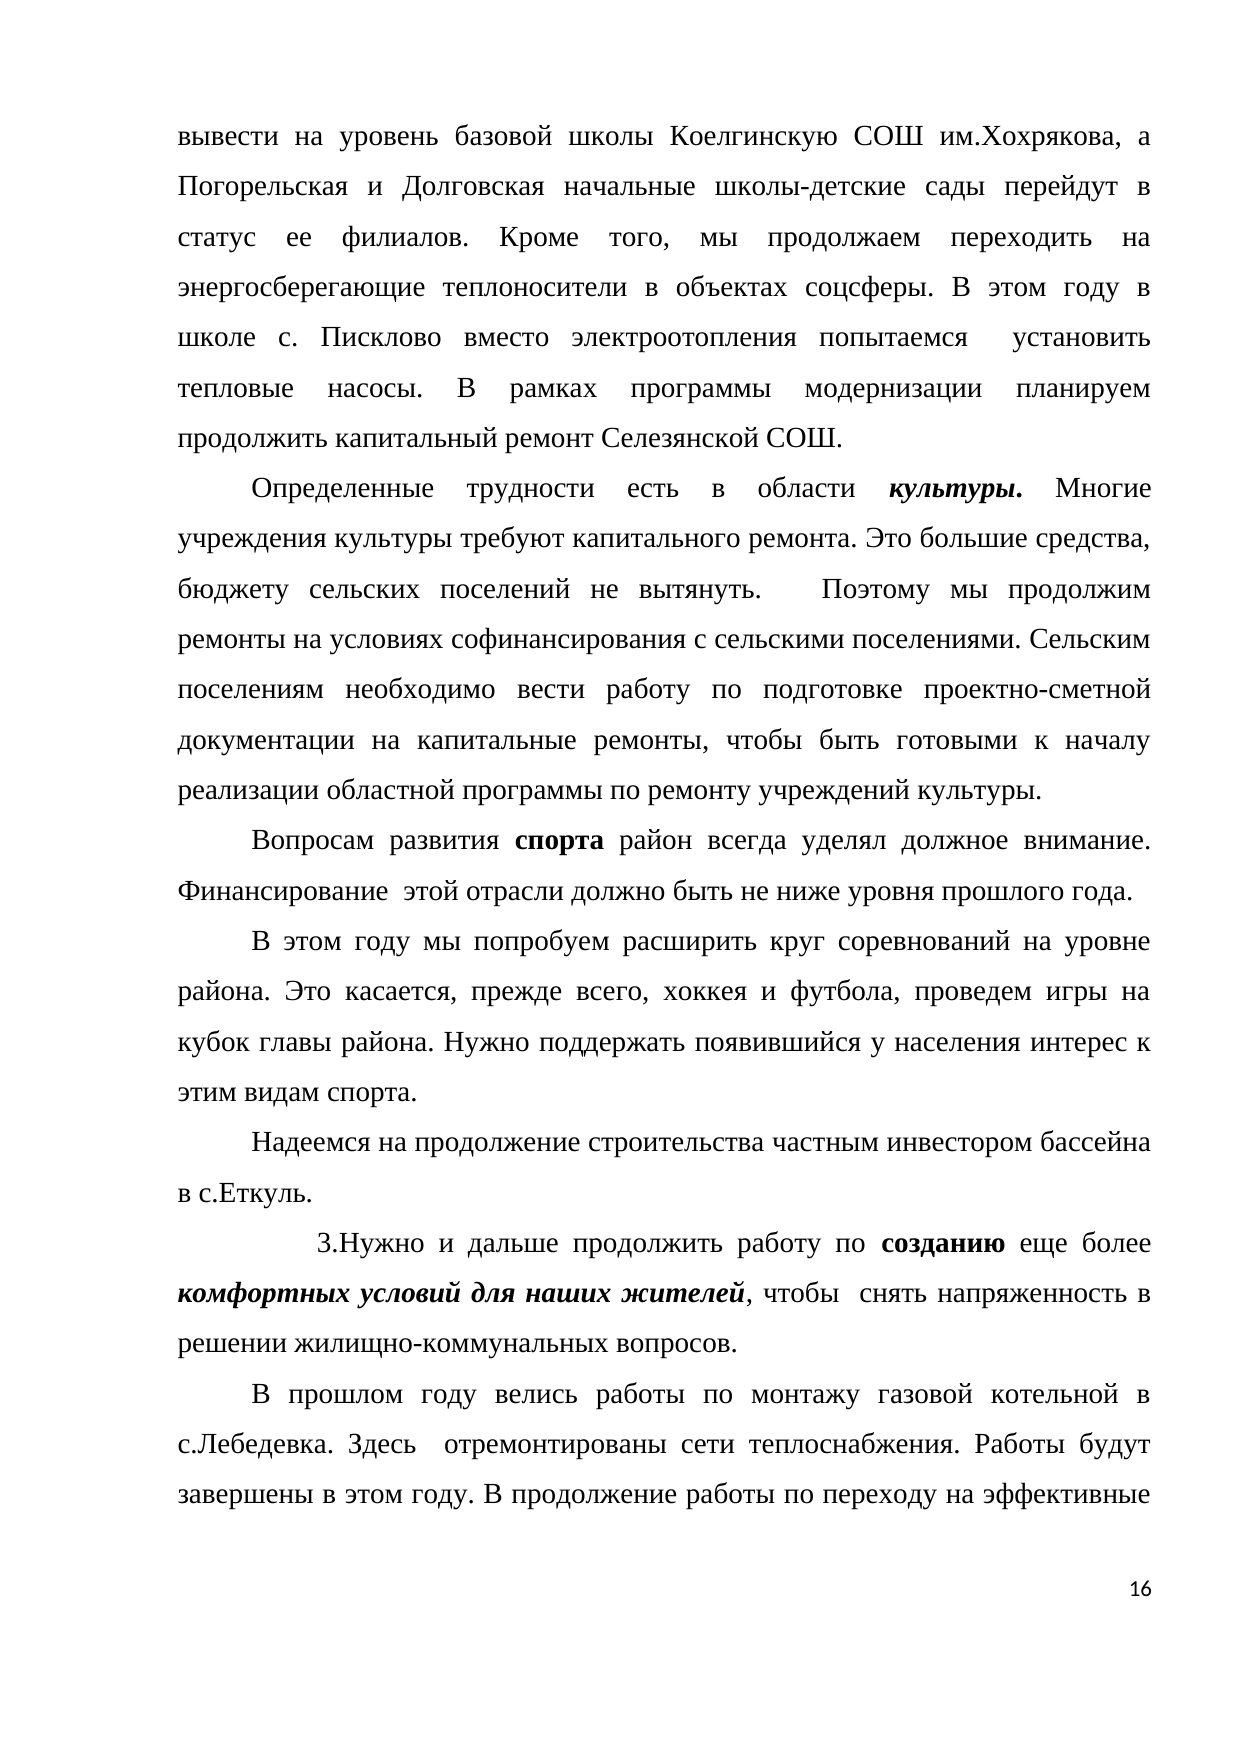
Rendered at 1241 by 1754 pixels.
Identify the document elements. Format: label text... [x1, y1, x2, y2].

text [177, 1376, 1152, 1510]
text Вопросам развития спорта район всегда уделял должное внимание. Финансирование этой отрасли должно быть не ниже уровня прошлого года. [177, 822, 1152, 906]
text В этом году мы попробуем расширить круг соревнований на уровне района. Это касается, прежде всего, хоккея и футбола, проведем игры на кубок главы района. Нужно поддержать появившийся у населения интерес к этим видам спорта. [177, 923, 1152, 1108]
text 3.Нужно и дальше продолжить работу по созданию еще более комфортных условий для наших жителей, чтобы снять напряженность в решении жилищно-коммунальных вопросов. [177, 1225, 1152, 1359]
text Определенные трудности есть в области культуры. Многие учреждения культуры требуют капитального ремонта. Это большие средства, бюджету сельских поселений не вытянуть. Поэтому мы продолжим ремонты на условиях софинансирования с сельскими поселениями. Сельским поселениям необходимо вести работу по подготовке проектно-сметной документации на капитальные ремонты, чтобы быть готовыми к началу реализации областной программы по ремонту учреждений культуры. [177, 470, 1152, 806]
text Надеемся на продолжение строительства частным инвестором бассейна в с.Еткуль. [177, 1124, 1152, 1208]
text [177, 118, 1152, 453]
